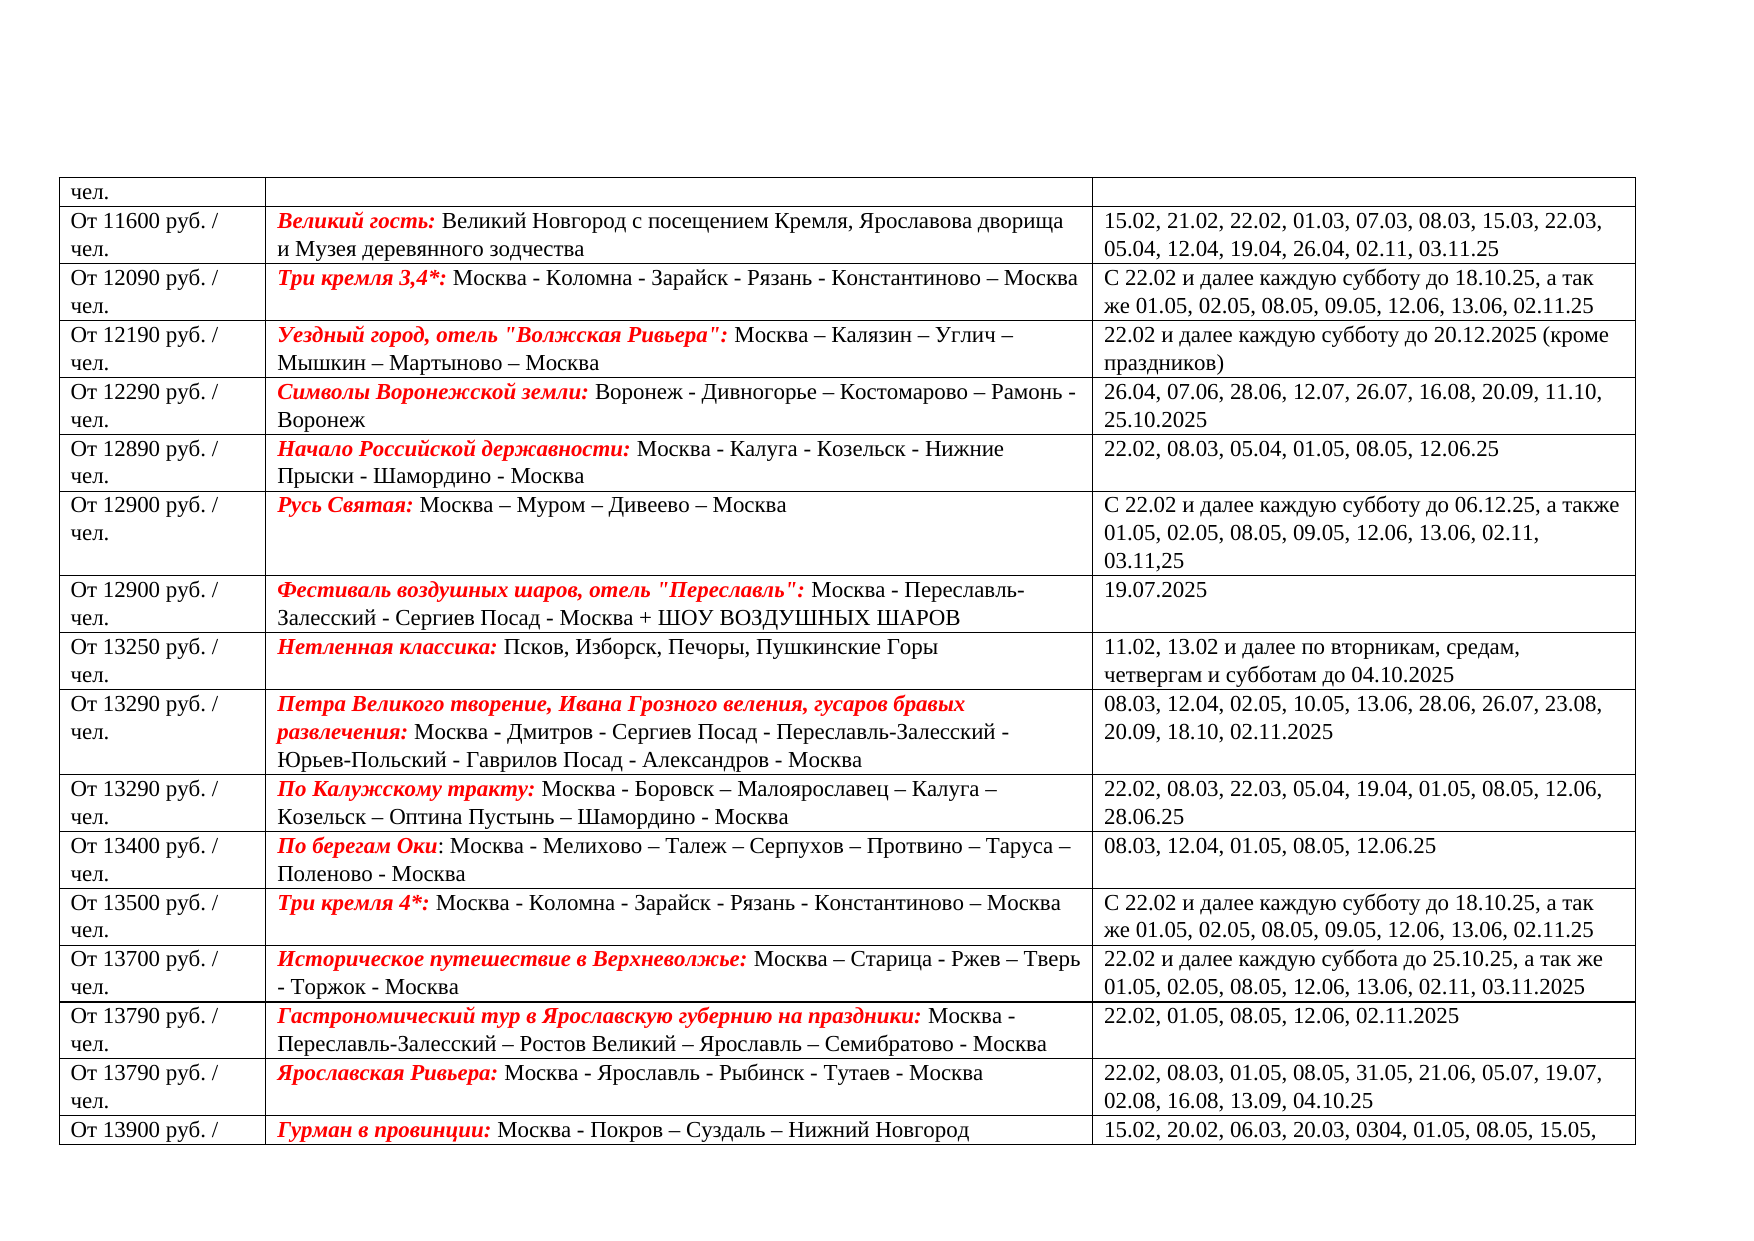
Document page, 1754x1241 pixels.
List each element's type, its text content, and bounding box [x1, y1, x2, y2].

table_cell 22.02, 01.05, 08.05, 12.06, 02.11.2025 [1093, 1003, 1635, 1058]
table_cell От 12900 руб. / чел. [60, 576, 265, 632]
table_cell От 13500 руб. / чел. [60, 889, 265, 944]
table_cell От 13290 руб. / чел. [60, 690, 265, 774]
table_cell От 13250 руб. / чел. [60, 633, 265, 689]
table_cell Петра Великого творение, Ивана Грозного веления, гусаров бравых развлечения: Москва - Дмитров - Сергиев Посад - Переславль-Залесский - Юрьев-Польский - Гаврилов Посад - Александров - Москва [266, 690, 1092, 774]
table_cell От 12090 руб. / чел. [60, 264, 265, 320]
table_cell Русь Святая: Москва ‒ Муром ‒ Дивеево ‒ Москва [266, 492, 1092, 575]
table_cell Начало Российской державности: Москва - Калуга - Козельск - Нижние Прыски - Шамордино - Москва [266, 435, 1092, 491]
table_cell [266, 178, 1092, 206]
table_cell Гастрономический тур в Ярославскую губернию на праздники: Москва - Переславль-Залесский – Ростов Великий – Ярославль – Семибратово - Москва [266, 1003, 1092, 1058]
table_cell 22.02, 08.03, 05.04, 01.05, 08.05, 12.06.25 [1093, 435, 1635, 491]
table_cell От 12890 руб. / чел. [60, 435, 265, 491]
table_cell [60, 178, 265, 206]
table_cell Три кремля 3,4*: Москва - Коломна - Зарайск - Рязань - Константиново – Москва [266, 264, 1092, 320]
table_cell С 22.02 и далее каждую субботу до 06.12.25, а также 01.05, 02.05, 08.05, 09.05, 12.06, 13.06, 02.11, 03.11,25 [1093, 492, 1635, 575]
table_cell 08.03, 12.04, 02.05, 10.05, 13.06, 28.06, 26.07, 23.08, 20.09, 18.10, 02.11.2025 [1093, 690, 1635, 774]
table_cell Нетленная классика: Псков, Изборск, Печоры, Пушкинские Горы [266, 633, 1092, 689]
table_cell 19.07.2025 [1093, 576, 1635, 632]
table_cell 08.03, 12.04, 01.05, 08.05, 12.06.25 [1093, 832, 1635, 888]
table_cell От 13790 руб. / чел. [60, 1059, 265, 1115]
table_cell 26.04, 07.06, 28.06, 12.07, 26.07, 16.08, 20.09, 11.10, 25.10.2025 [1093, 378, 1635, 434]
table_cell От 13400 руб. / чел. [60, 832, 265, 888]
table_cell Ярославская Ривьера: Москва - Ярославль - Рыбинск - Тутаев - Москва [266, 1059, 1092, 1115]
table_cell От 13290 руб. / чел. [60, 775, 265, 831]
table_cell От 12900 руб. / чел. [60, 492, 265, 575]
table_cell От 13790 руб. / чел. [60, 1003, 265, 1058]
table_cell 22.02, 08.03, 01.05, 08.05, 31.05, 21.06, 05.07, 19.07, 02.08, 16.08, 13.09, 04.10.25 [1093, 1059, 1635, 1115]
table_cell С 22.02 и далее каждую субботу до 18.10.25, а так же 01.05, 02.05, 08.05, 09.05, 12.06, 13.06, 02.11.25 [1093, 264, 1635, 320]
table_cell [266, 1116, 1092, 1144]
table_cell Три кремля 4*: Москва - Коломна - Зарайск - Рязань - Константиново – Москва [266, 889, 1092, 944]
table_cell 22.02, 08.03, 22.03, 05.04, 19.04, 01.05, 08.05, 12.06, 28.06.25 [1093, 775, 1635, 831]
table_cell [60, 1116, 265, 1144]
table_cell Символы Воронежской земли: Воронеж - Дивногорье – Костомарово – Рамонь - Воронеж [266, 378, 1092, 434]
table_cell Фестиваль воздушных шаров, отель "Переславль": Москва - Переславль-Залесский - Сергиев Посад - Москва + ШОУ ВОЗДУШНЫХ ШАРОВ [266, 576, 1092, 632]
table_cell 11.02, 13.02 и далее по вторникам, средам, четвергам и субботам до 04.10.2025 [1093, 633, 1635, 689]
table_cell 22.02 и далее каждую суббота до 25.10.25, а так же 01.05, 02.05, 08.05, 12.06, 13.06, 02.11, 03.11.2025 [1093, 946, 1635, 1001]
table_cell 22.02 и далее каждую субботу до 20.12.2025 (кроме праздников) [1093, 321, 1635, 377]
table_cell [1093, 178, 1635, 206]
table_cell Великий гость: Великий Новгород с посещением Кремля, Ярославова дворища и Музея деревянного зодчества [266, 207, 1092, 263]
table_cell От 12290 руб. / чел. [60, 378, 265, 434]
table_cell От 12190 руб. / чел. [60, 321, 265, 377]
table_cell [1093, 1116, 1635, 1144]
table_cell От 11600 руб. / чел. [60, 207, 265, 263]
table_cell Историческое путешествие в Верхневолжье: Москва – Старица - Ржев – Тверь - Торжок - Москва [266, 946, 1092, 1001]
table_cell Уездный город, отель "Волжская Ривьера": Москва – Калязин – Углич – Мышкин – Мартыново – Москва [266, 321, 1092, 377]
table_cell От 13700 руб. / чел. [60, 946, 265, 1001]
table_cell С 22.02 и далее каждую субботу до 18.10.25, а так же 01.05, 02.05, 08.05, 09.05, 12.06, 13.06, 02.11.25 [1093, 889, 1635, 944]
table_cell По Калужскому тракту: Москва - Боровск ‒ Малоярославец ‒ Калуга ‒ Козельск ‒ Оптина Пустынь ‒ Шамордино - Москва [266, 775, 1092, 831]
table_cell 15.02, 21.02, 22.02, 01.03, 07.03, 08.03, 15.03, 22.03, 05.04, 12.04, 19.04, 26.04, 02.11, 03.11.25 [1093, 207, 1635, 263]
table_cell По берегам Оки: Москва - Мелихово ‒ Талеж ‒ Серпухов ‒ Протвино ‒ Таруса ‒ Поленово - Москва [266, 832, 1092, 888]
